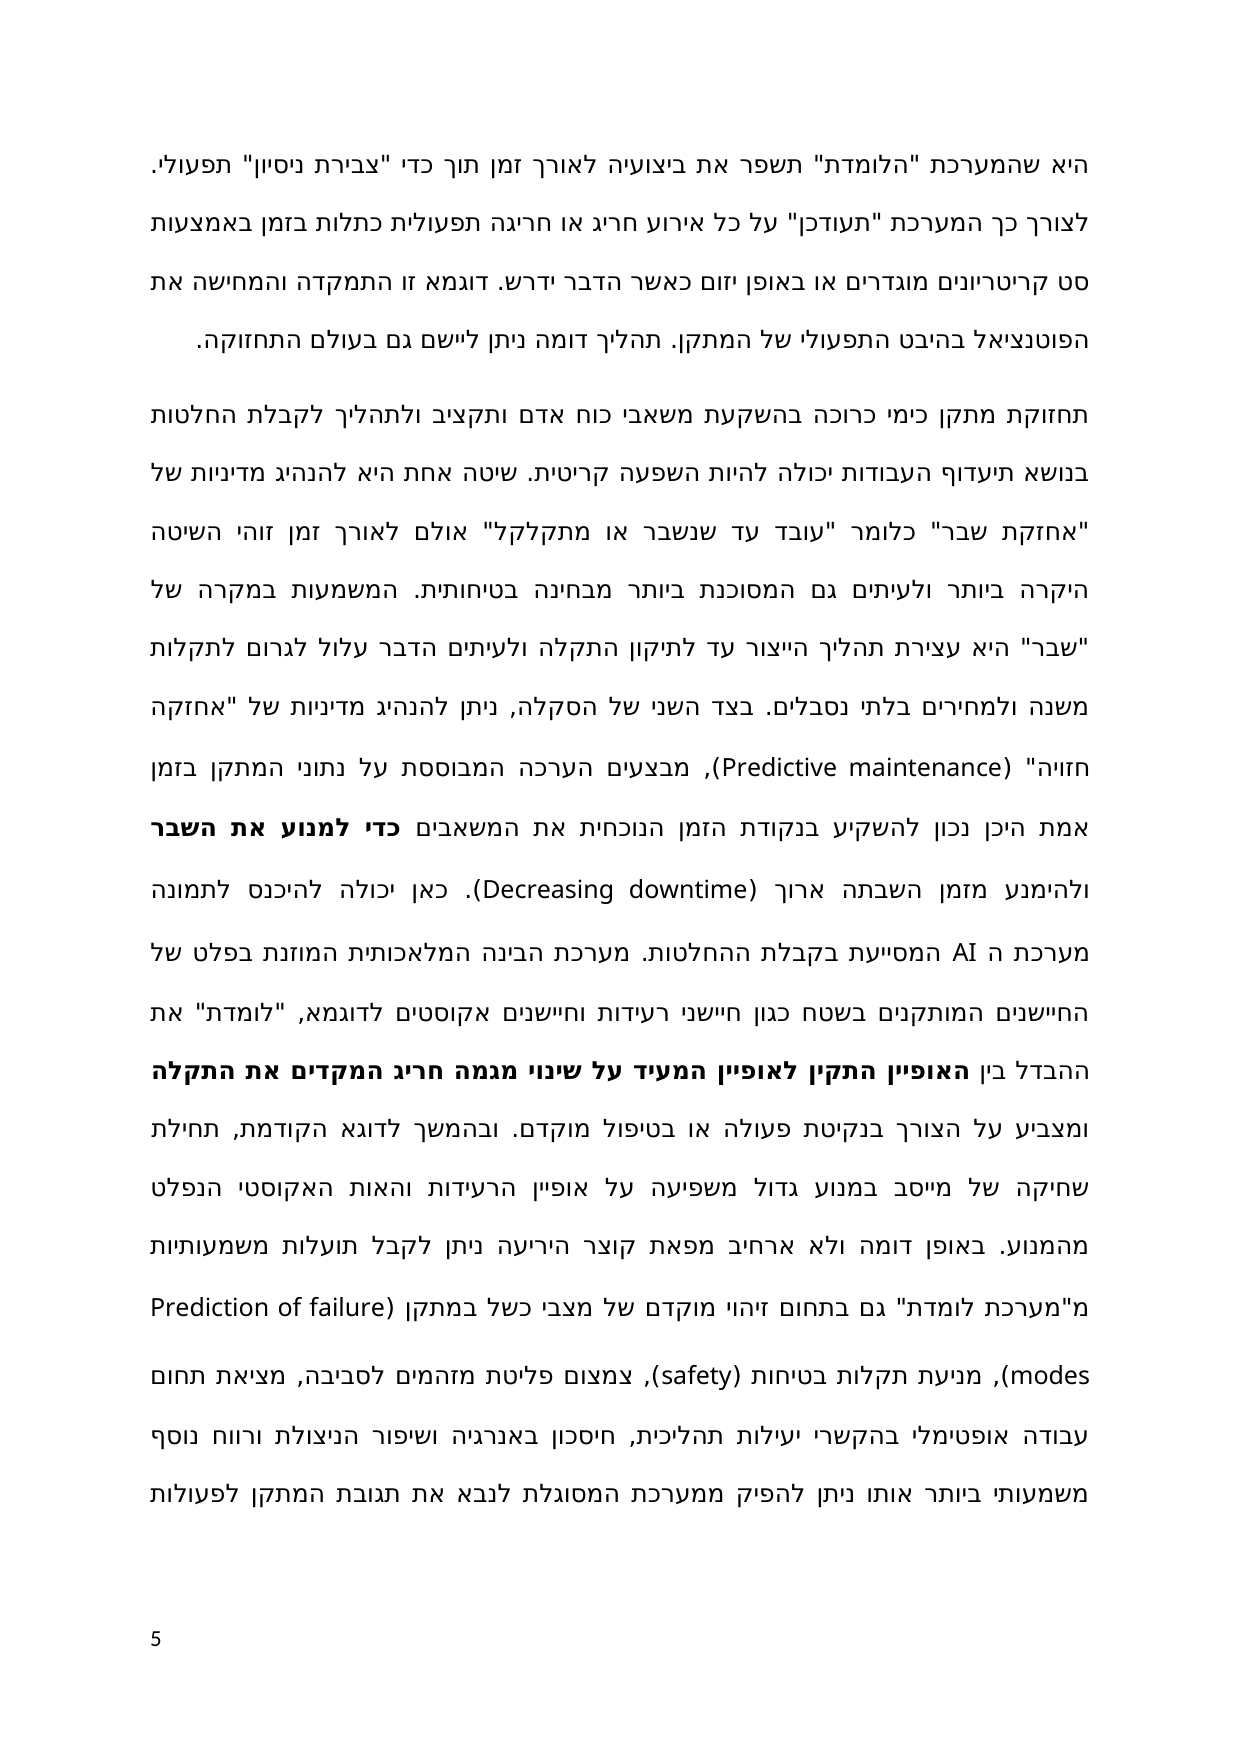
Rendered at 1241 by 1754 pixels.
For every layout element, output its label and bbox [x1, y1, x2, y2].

text [150, 150, 1090, 354]
text [150, 400, 1090, 1508]
